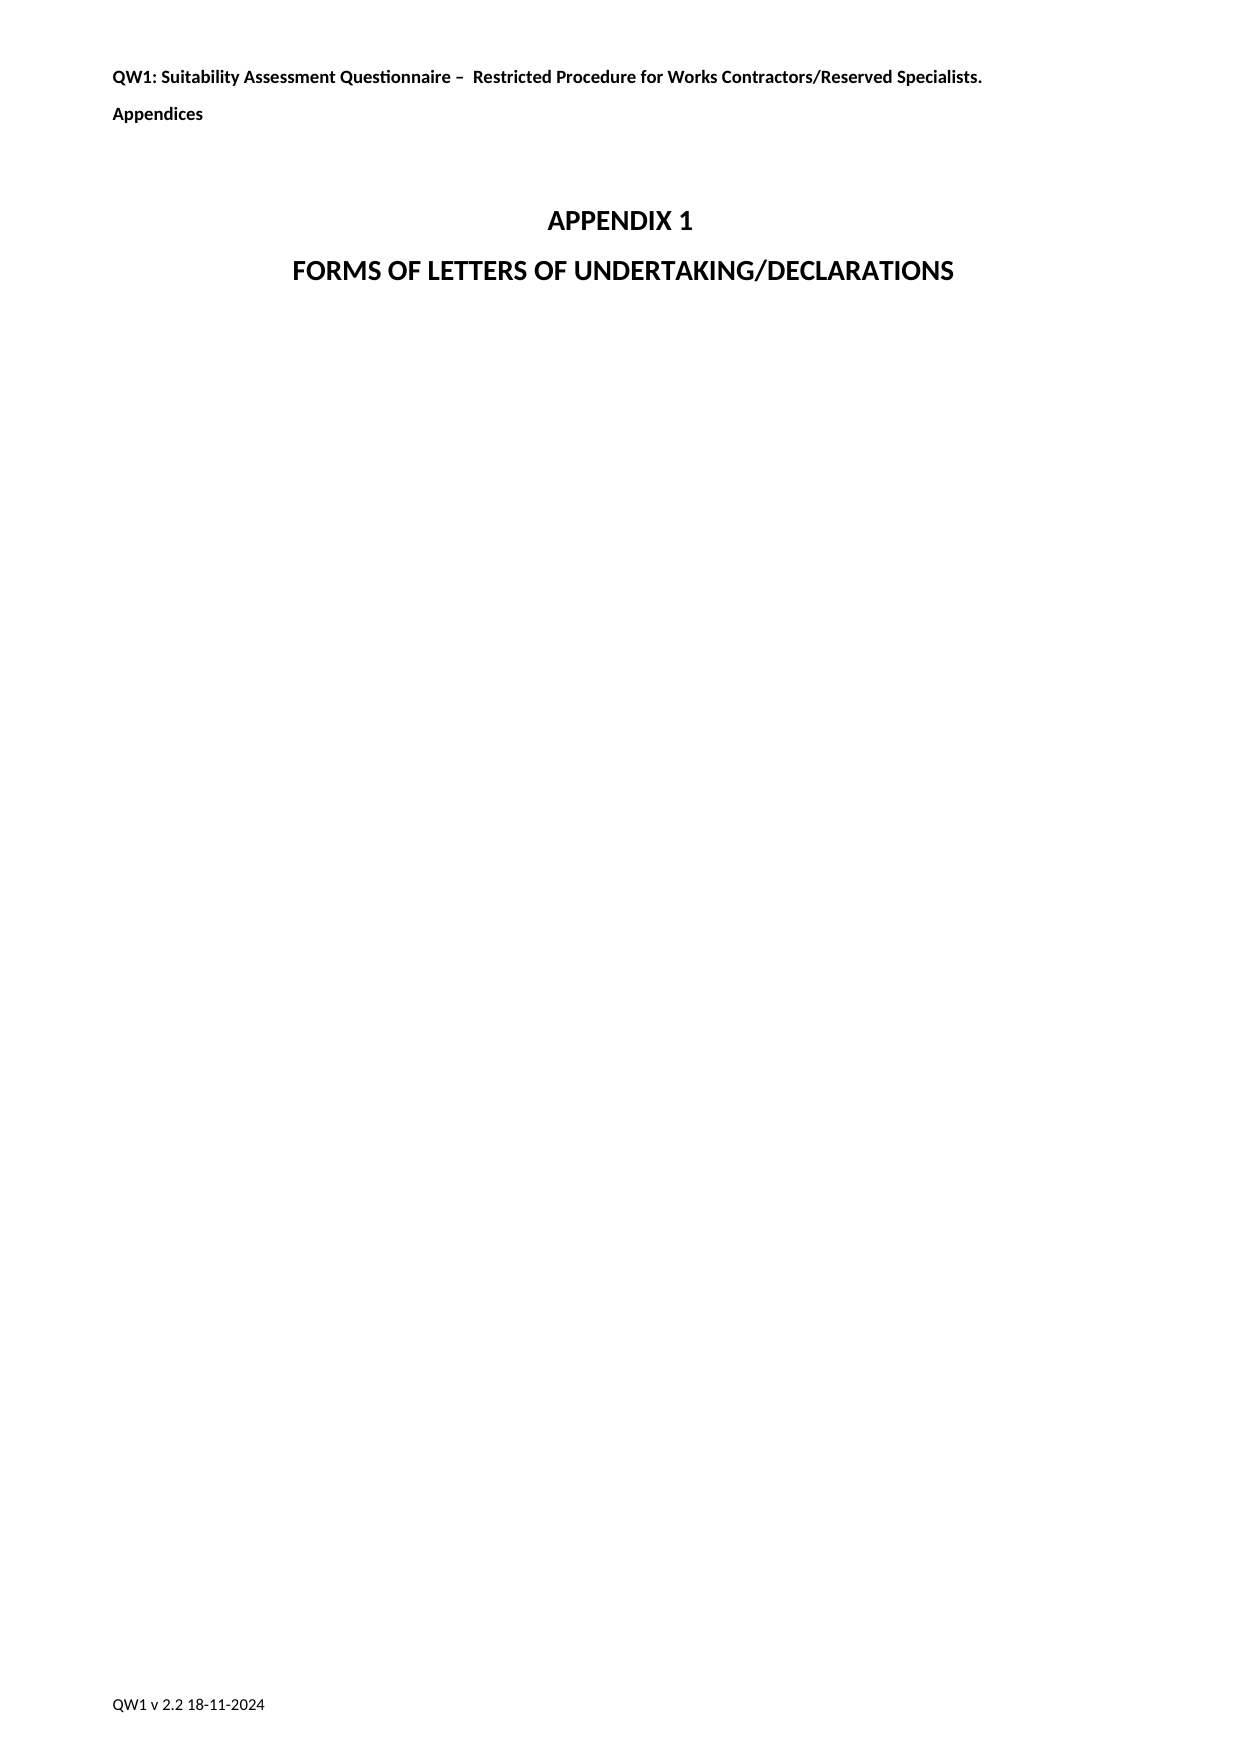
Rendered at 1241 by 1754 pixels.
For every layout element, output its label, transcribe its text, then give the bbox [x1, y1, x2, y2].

subtitle FORMS OF LETTERS OF UNDERTAKING/DECLARATIONS [112, 252, 1128, 288]
subtitle APPENDIX 1 [112, 202, 1128, 238]
